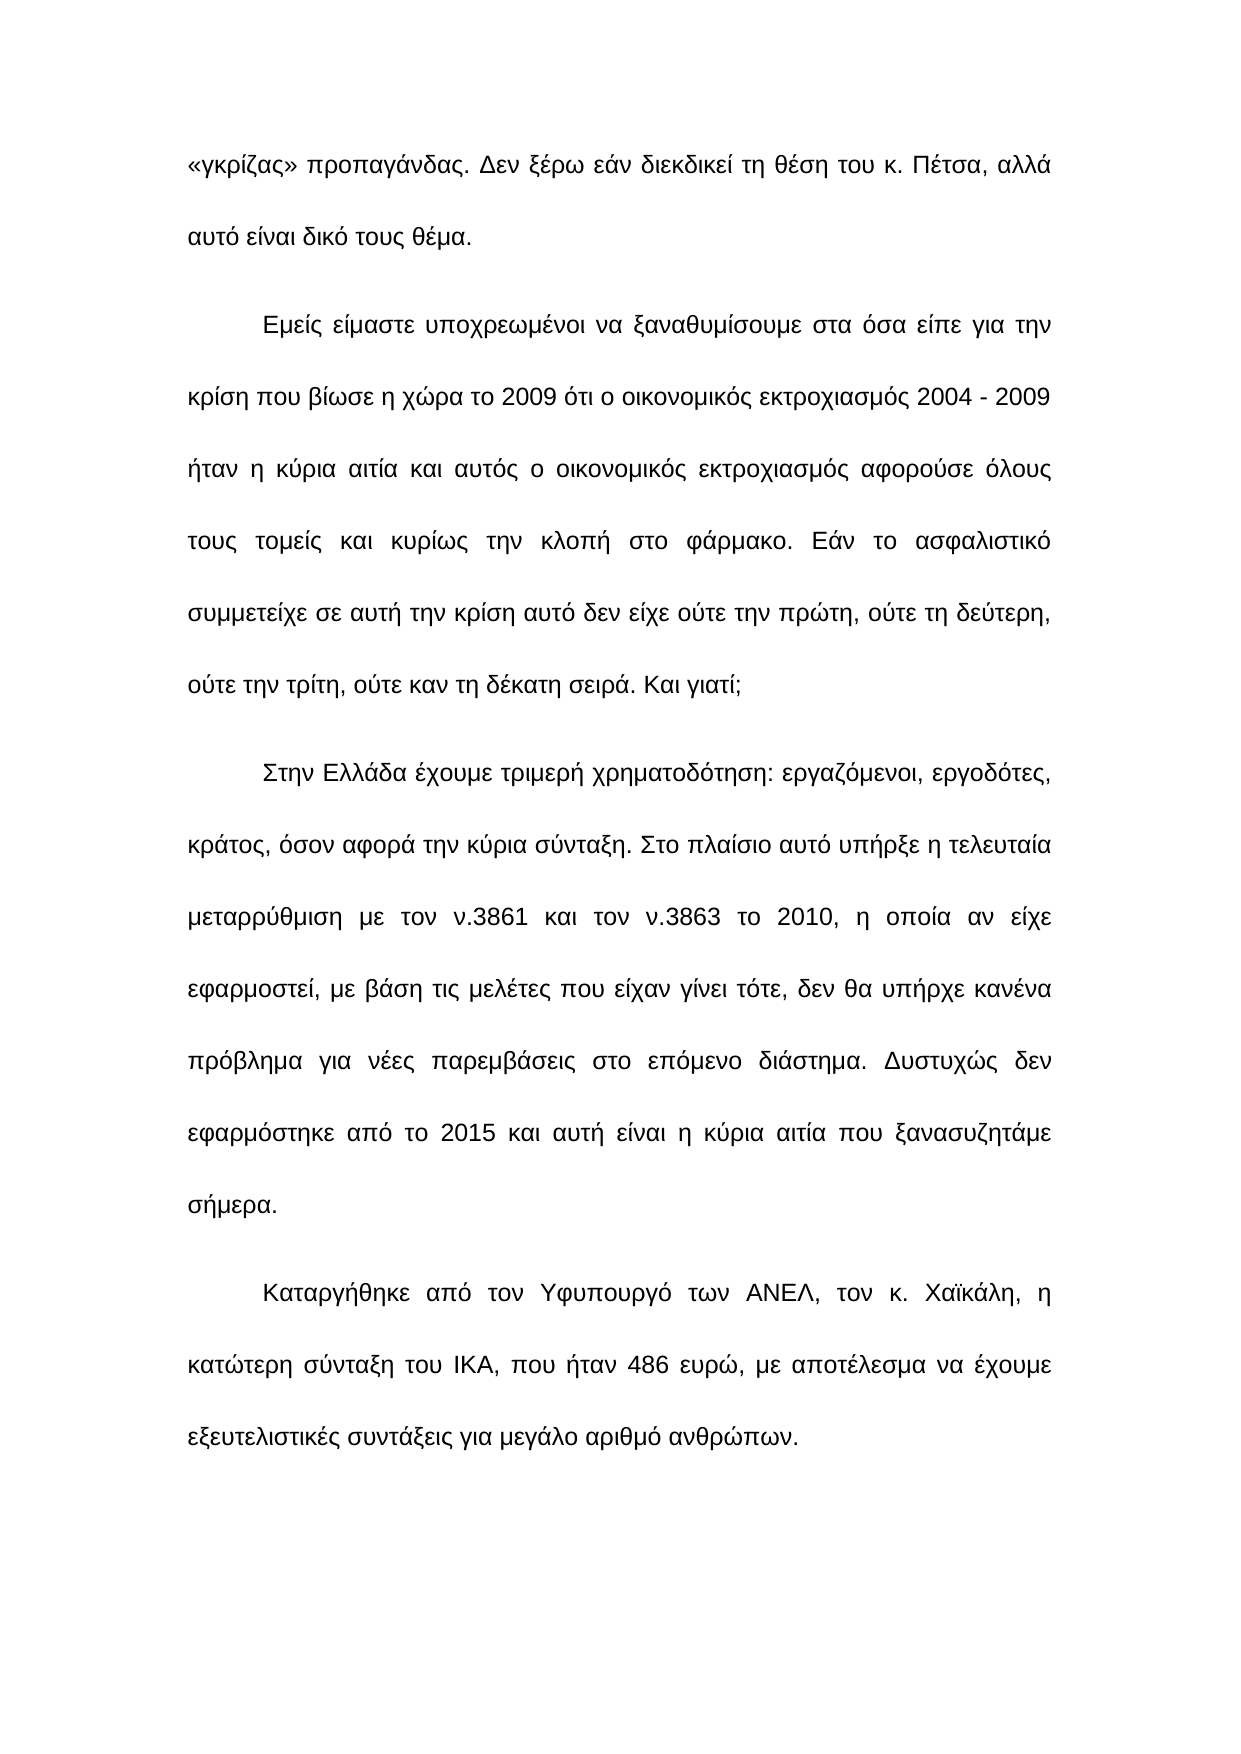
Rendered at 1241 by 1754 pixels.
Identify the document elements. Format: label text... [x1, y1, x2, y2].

text Καταργήθηκε από τον Υφυπουργό των ΑΝΕΛ, τον κ. Χαϊκάλη, η κατώτερη σύνταξη του ΙΚΑ, που ήταν 486 ευρώ, με αποτέλεσμα να έχουμε εξευτελιστικές συντάξεις για μεγάλο αριθμό ανθρώπων. [187, 1278, 1053, 1451]
text Εμείς είμαστε υποχρεωμένοι να ξαναθυμίσουμε στα όσα είπε για την κρίση που βίωσε η χώρα το 2009 ότι ο οικονομικός εκτροχιασμός 2004 - 2009 ήταν η κύρια αιτία και αυτός ο οικονομικός εκτροχιασμός αφορούσε όλους τους τομείς και κυρίως την κλοπή στο φάρμακο. Εάν το ασφαλιστικό συμμετείχε σε αυτή την κρίση αυτό δεν είχε ούτε την πρώτη, ούτε τη δεύτερη, ούτε την τρίτη, ούτε καν τη δέκατη σειρά. Και γιατί; [187, 538, 1053, 698]
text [187, 150, 1053, 251]
text Εμείς είμαστε υποχρεωμένοι να ξαναθυμίσουμε στα όσα είπε για την κρίση που βίωσε η χώρα το 2009 ότι ο οικονομικός εκτροχιασμός 2004 - 2009 ήταν η κύρια αιτία και αυτός ο οικονομικός εκτροχιασμός αφορούσε όλους τους τομείς και κυρίως την κλοπή στο φάρμακο. Εάν το ασφαλιστικό συμμετείχε σε αυτή την κρίση αυτό δεν είχε ούτε την πρώτη, ούτε τη δεύτερη, ούτε την τρίτη, ούτε καν τη δέκατη σειρά. Και γιατί; [187, 310, 1053, 536]
text Στην Ελλάδα έχουμε τριμερή χρηματοδότηση: εργαζόμενοι, εργοδότες, κράτος, όσον αφορά την κύρια σύνταξη. Στο πλαίσιο αυτό υπήρξε η τελευταία μεταρρύθμιση με τον ν.3861 και τον ν.3863 το 2010, η οποία αν είχε εφαρμοστεί, με βάση τις μελέτες που είχαν γίνει τότε, δεν θα υπήρχε κανένα πρόβλημα για νέες παρεμβάσεις στο επόμενο διάστημα. Δυστυχώς δεν εφαρμόστηκε από το 2015 και αυτή είναι η κύρια αιτία που ξανασυζητάμε σήμερα. [187, 758, 1053, 1218]
